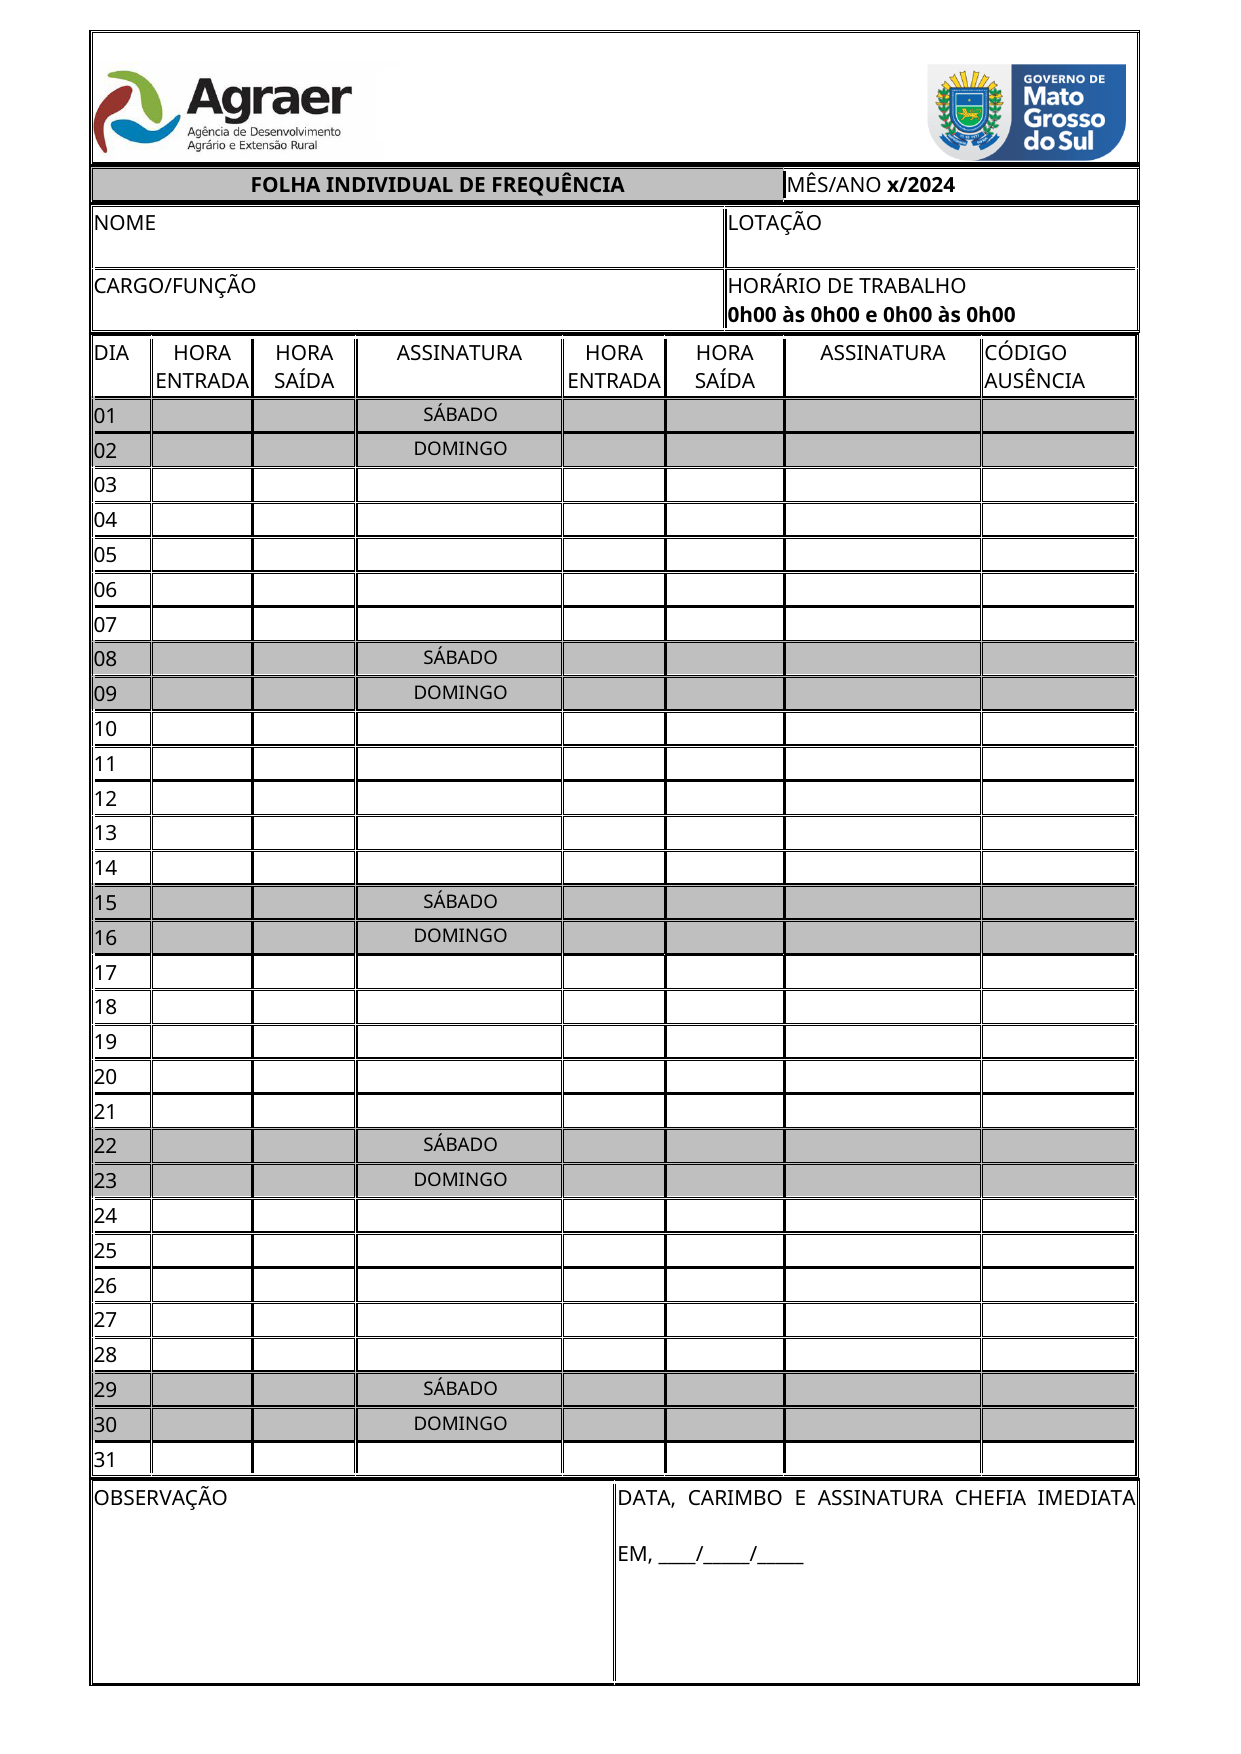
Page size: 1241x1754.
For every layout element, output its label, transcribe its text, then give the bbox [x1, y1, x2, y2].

table_cell [254, 574, 354, 605]
table_cell [667, 1304, 783, 1336]
table_cell [153, 991, 251, 1022]
table_cell [153, 852, 251, 883]
table_cell [564, 1304, 664, 1336]
table_cell [667, 956, 783, 988]
table_cell [786, 643, 980, 674]
table_cell [153, 434, 251, 466]
table_cell [667, 817, 783, 848]
table_cell [153, 1339, 251, 1370]
table_cell [254, 1200, 354, 1231]
table_cell [983, 1370, 1136, 1405]
table_cell [786, 1130, 980, 1162]
table_cell [153, 1409, 251, 1440]
table_cell [358, 504, 561, 535]
table_cell DOMINGO [358, 922, 561, 953]
table_cell 08 [91, 640, 152, 674]
table_cell [983, 431, 1135, 466]
table_cell [982, 1162, 1137, 1196]
table_cell [152, 1443, 252, 1475]
table_cell [667, 1200, 783, 1231]
table_cell [982, 501, 1137, 535]
table_cell [358, 1304, 561, 1336]
table_cell [983, 709, 1136, 744]
table_cell [358, 956, 561, 988]
table_header ASSINATURA [784, 336, 982, 396]
table_header NOME [93, 205, 725, 266]
table_cell [564, 748, 664, 779]
table_cell [564, 1130, 664, 1162]
table_cell [667, 400, 783, 431]
table_cell [358, 574, 561, 605]
table_cell 06 [93, 570, 150, 605]
table_cell 03 [91, 466, 152, 501]
table_cell [254, 504, 354, 535]
table_cell 24 [93, 1196, 150, 1231]
table_cell [667, 1339, 783, 1370]
table_cell 10 [93, 709, 150, 744]
table_cell [564, 1409, 664, 1440]
table_cell 19 [93, 1023, 150, 1057]
table_cell [358, 1026, 561, 1057]
table_cell [667, 469, 783, 501]
table_cell [786, 852, 980, 883]
table_cell [358, 1235, 561, 1266]
table_cell SÁBADO [358, 643, 561, 674]
table_cell DOMINGO [358, 1165, 561, 1196]
table_cell 27 [91, 1301, 152, 1336]
table_cell [254, 1130, 354, 1162]
table_cell [983, 918, 1136, 953]
table_cell [786, 1061, 980, 1092]
table_cell [254, 643, 354, 674]
table_cell [786, 1200, 980, 1231]
table_cell [153, 887, 251, 918]
table_cell [786, 608, 980, 640]
table_cell [667, 713, 783, 744]
table_cell [254, 1339, 354, 1370]
table_cell [786, 1304, 980, 1336]
table_cell [254, 1269, 354, 1301]
table_cell [153, 1165, 251, 1196]
table_cell [983, 1405, 1136, 1440]
table_cell [564, 1339, 664, 1370]
table_cell [983, 605, 1135, 640]
table_cell [564, 887, 664, 918]
table_cell [254, 713, 354, 744]
table_cell [254, 922, 354, 953]
table_cell [564, 574, 664, 605]
table_cell [786, 1374, 980, 1405]
table_cell DOMINGO [358, 434, 561, 466]
table_cell [982, 1440, 1135, 1475]
table_cell [665, 1443, 784, 1475]
table_cell [786, 574, 980, 605]
table_cell [153, 1269, 251, 1301]
table_cell [786, 748, 980, 779]
table_cell [786, 678, 980, 709]
table_cell [667, 1235, 783, 1266]
table_cell [564, 852, 664, 883]
table_cell [983, 1092, 1135, 1127]
table_cell [786, 539, 980, 570]
table_cell [786, 922, 980, 953]
table_cell [254, 852, 354, 883]
table_cell [786, 434, 980, 466]
table_cell [786, 1026, 980, 1057]
table_cell [358, 1061, 561, 1092]
table_cell [254, 608, 354, 640]
table_cell 01 [93, 396, 150, 431]
table_cell [983, 1057, 1136, 1092]
table_cell 02 [93, 431, 150, 466]
table_cell [667, 748, 783, 779]
table_cell [786, 956, 980, 988]
table_cell SÁBADO [358, 400, 561, 431]
table_cell [153, 713, 251, 744]
table_cell [982, 814, 1137, 848]
table_cell 29 [93, 1370, 150, 1405]
table_cell 12 [93, 779, 150, 814]
table_cell [564, 817, 664, 848]
table_cell [254, 434, 354, 466]
table_cell [983, 675, 1136, 709]
table_cell [153, 1095, 251, 1127]
table_cell [983, 1231, 1136, 1266]
table_cell [153, 678, 251, 709]
table_cell [982, 988, 1137, 1022]
table_cell 11 [93, 744, 150, 779]
table_cell [667, 1026, 783, 1057]
table_cell [356, 1443, 563, 1475]
table_cell [358, 608, 561, 640]
table_header ASSINATURA [356, 336, 563, 396]
table_cell [153, 1235, 251, 1266]
table_cell [153, 1304, 251, 1336]
table_cell [564, 1095, 664, 1127]
table_cell [153, 608, 251, 640]
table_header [615, 1481, 1137, 1683]
table_cell [254, 956, 354, 988]
table_cell [153, 1130, 251, 1162]
table_cell [153, 922, 251, 953]
table_cell [667, 1269, 783, 1301]
table_cell [358, 1095, 561, 1127]
table_cell 25 [93, 1231, 150, 1266]
table_cell [254, 1409, 354, 1440]
table_cell [254, 1095, 354, 1127]
table_cell [358, 539, 561, 570]
table_cell [786, 1409, 980, 1440]
table_cell [564, 956, 664, 988]
table_cell [153, 1374, 251, 1405]
table_cell 07 [93, 605, 150, 640]
table_cell [153, 748, 251, 779]
table_header FOLHA INDIVIDUAL DE FREQUÊNCIA [93, 167, 784, 200]
table_cell 28 [91, 1336, 152, 1370]
table_cell [983, 1266, 1135, 1301]
table_header HORA SAÍDA [252, 335, 356, 396]
table_cell [254, 539, 354, 570]
picture [93, 62, 1128, 161]
table_cell [563, 1443, 665, 1475]
table_cell [254, 887, 354, 918]
table_cell [153, 782, 251, 814]
table_cell [564, 400, 664, 431]
table_cell [564, 539, 664, 570]
table_cell [153, 643, 251, 674]
table_cell [667, 922, 783, 953]
table_cell [564, 469, 664, 501]
table_cell [983, 1196, 1136, 1231]
table_cell [983, 570, 1136, 605]
table_cell [667, 782, 783, 814]
table_cell [786, 469, 980, 501]
table_cell [358, 748, 561, 779]
table_cell [564, 1269, 664, 1301]
table_cell 23 [91, 1162, 152, 1196]
table_cell [358, 782, 561, 814]
table_cell [252, 1440, 356, 1475]
table_cell [983, 535, 1136, 570]
table_cell 26 [93, 1266, 150, 1301]
table_cell [254, 991, 354, 1022]
table_cell SÁBADO [358, 1130, 561, 1162]
table_cell DOMINGO [358, 678, 561, 709]
table_cell [564, 1374, 664, 1405]
table_cell [667, 1095, 783, 1127]
table_cell [564, 1061, 664, 1092]
table_cell [564, 782, 664, 814]
table_cell [358, 991, 561, 1022]
table_header LOTAÇÃO [725, 207, 1137, 266]
table_cell 17 [91, 953, 150, 988]
table_cell [564, 504, 664, 535]
table_cell 20 [93, 1057, 150, 1092]
table_cell [564, 991, 664, 1022]
table_header HORA ENTRADA [563, 335, 665, 396]
table_cell [153, 539, 251, 570]
table_cell [983, 953, 1137, 988]
table_cell 04 [91, 501, 152, 535]
table_cell 09 [93, 675, 150, 709]
table_cell [982, 1127, 1137, 1162]
table_cell [786, 713, 980, 744]
table_cell [667, 1061, 783, 1092]
table_cell [358, 817, 561, 848]
table_cell [254, 1026, 354, 1057]
table_cell [254, 400, 354, 431]
table_cell DOMINGO [358, 1409, 561, 1440]
table_cell [786, 1339, 980, 1370]
table_cell [564, 1026, 664, 1057]
table_cell [564, 678, 664, 709]
table_header HORA ENTRADA [152, 336, 252, 396]
table_cell [254, 817, 354, 848]
table_cell [667, 852, 783, 883]
table_cell [983, 779, 1135, 814]
table_cell [153, 504, 251, 535]
table_cell [564, 1200, 664, 1231]
table_cell [983, 883, 1136, 918]
table_cell [358, 1339, 561, 1370]
table_cell [786, 991, 980, 1022]
table_cell [786, 817, 980, 848]
table_cell [153, 817, 251, 848]
table_cell [254, 782, 354, 814]
table_cell [254, 1374, 354, 1405]
table_cell HORÁRIO DE TRABALHO 0h00 às 0h00 e 0h00 às 0h00 [725, 266, 1137, 330]
table_cell 31 [93, 1440, 152, 1475]
table_cell [667, 887, 783, 918]
table_cell [667, 1374, 783, 1405]
table_cell [786, 1269, 980, 1301]
table_cell [667, 991, 783, 1022]
table_cell 15 [93, 883, 150, 918]
table_cell [982, 466, 1137, 501]
table_cell [786, 1235, 980, 1266]
table_cell [153, 400, 251, 431]
table_cell [983, 849, 1136, 883]
table_cell [983, 396, 1136, 431]
table_cell 14 [93, 849, 150, 883]
table_header OBSERVAÇÃO [93, 1481, 615, 1683]
table_cell [982, 1336, 1137, 1370]
table_cell 18 [91, 988, 152, 1022]
table_cell [667, 539, 783, 570]
table_header HORA SAÍDA [665, 335, 784, 396]
table_cell [254, 1304, 354, 1336]
table_header DIA [93, 336, 152, 396]
table_cell [358, 713, 561, 744]
table_cell 30 [93, 1405, 150, 1440]
table_cell [358, 469, 561, 501]
table_cell [153, 1026, 251, 1057]
table_cell [786, 504, 980, 535]
table_cell [982, 1301, 1137, 1336]
table_cell [667, 574, 783, 605]
table_cell [153, 1200, 251, 1231]
table_cell [153, 469, 251, 501]
table_cell [983, 1023, 1136, 1057]
table_cell [358, 1269, 561, 1301]
table_cell 05 [93, 535, 150, 570]
table_cell CARGO/FUNÇÃO [93, 266, 725, 330]
table_cell [564, 922, 664, 953]
table_cell 13 [91, 814, 152, 848]
table_cell [254, 748, 354, 779]
table_cell [786, 887, 980, 918]
table_cell [786, 1165, 980, 1196]
table_cell [153, 1061, 251, 1092]
table_cell [564, 608, 664, 640]
table_cell [254, 1061, 354, 1092]
table_cell [983, 744, 1136, 779]
table_cell 22 [91, 1127, 152, 1162]
table_cell [667, 1409, 783, 1440]
table_cell [254, 469, 354, 501]
table_cell [358, 852, 561, 883]
table_cell [564, 1235, 664, 1266]
table_cell [786, 782, 980, 814]
table_cell [254, 678, 354, 709]
table_cell [786, 400, 980, 431]
table_cell SÁBADO [358, 887, 561, 918]
table_cell [358, 1200, 561, 1231]
table_cell [786, 1095, 980, 1127]
table_cell 16 [93, 918, 150, 953]
table_cell [254, 1235, 354, 1266]
table_cell SÁBADO [358, 1374, 561, 1405]
table_cell [564, 1165, 664, 1196]
table_cell [254, 1165, 354, 1196]
table_cell [564, 643, 664, 674]
table_cell [784, 1443, 982, 1475]
table_header CÓDIGO AUSÊNCIA [982, 336, 1135, 396]
table_cell [667, 1130, 783, 1162]
table_cell 21 [93, 1092, 150, 1127]
table_cell [667, 1165, 783, 1196]
table_header [93, 33, 1137, 162]
table_cell [667, 643, 783, 674]
table_cell [667, 678, 783, 709]
table_cell [667, 608, 783, 640]
table_cell [153, 956, 251, 988]
table_header MÊS/ANO x/2024 [784, 169, 1137, 200]
table_cell [564, 434, 664, 466]
table_cell [982, 640, 1137, 674]
table_cell [667, 504, 783, 535]
table_cell [564, 713, 664, 744]
table_cell [153, 574, 251, 605]
table_cell [667, 434, 783, 466]
